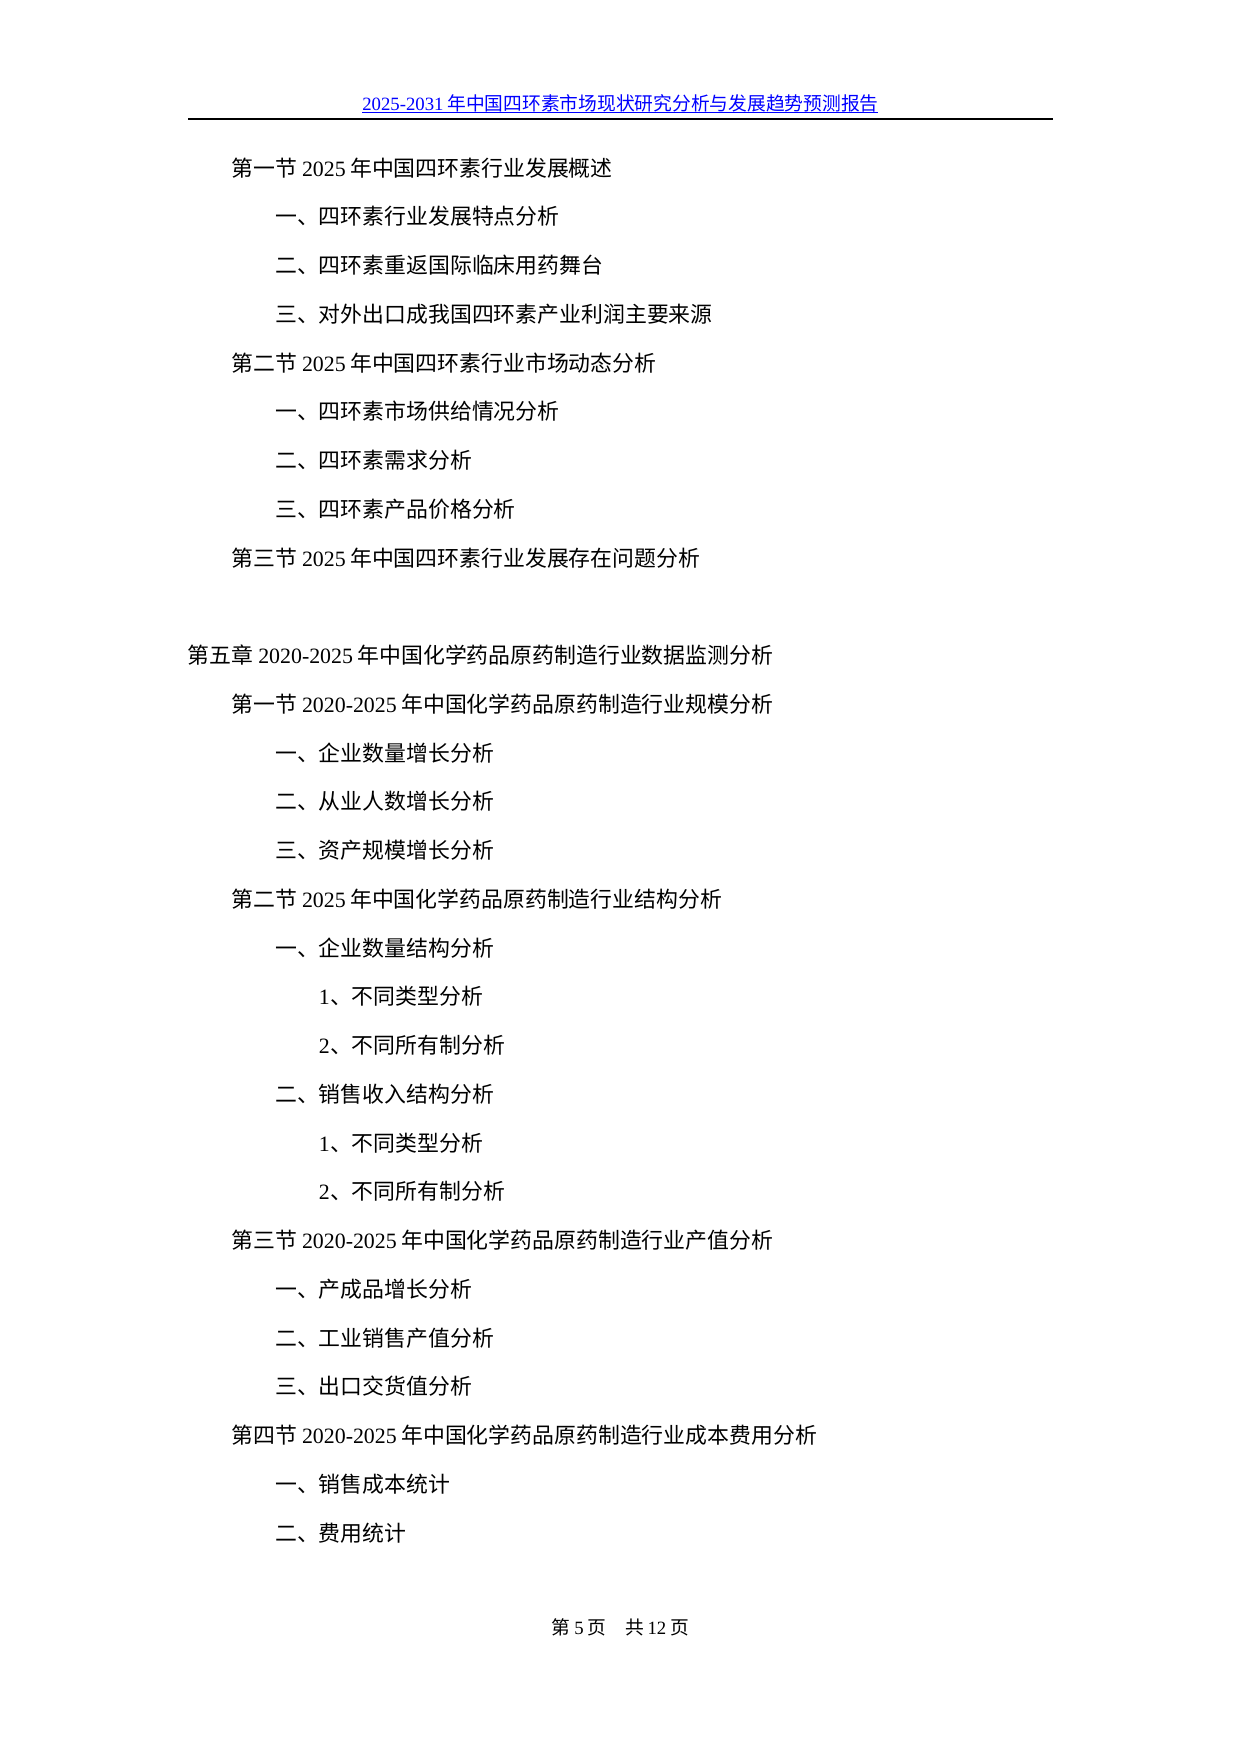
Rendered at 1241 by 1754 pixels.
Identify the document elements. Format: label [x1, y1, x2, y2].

text [187, 150, 1053, 1548]
